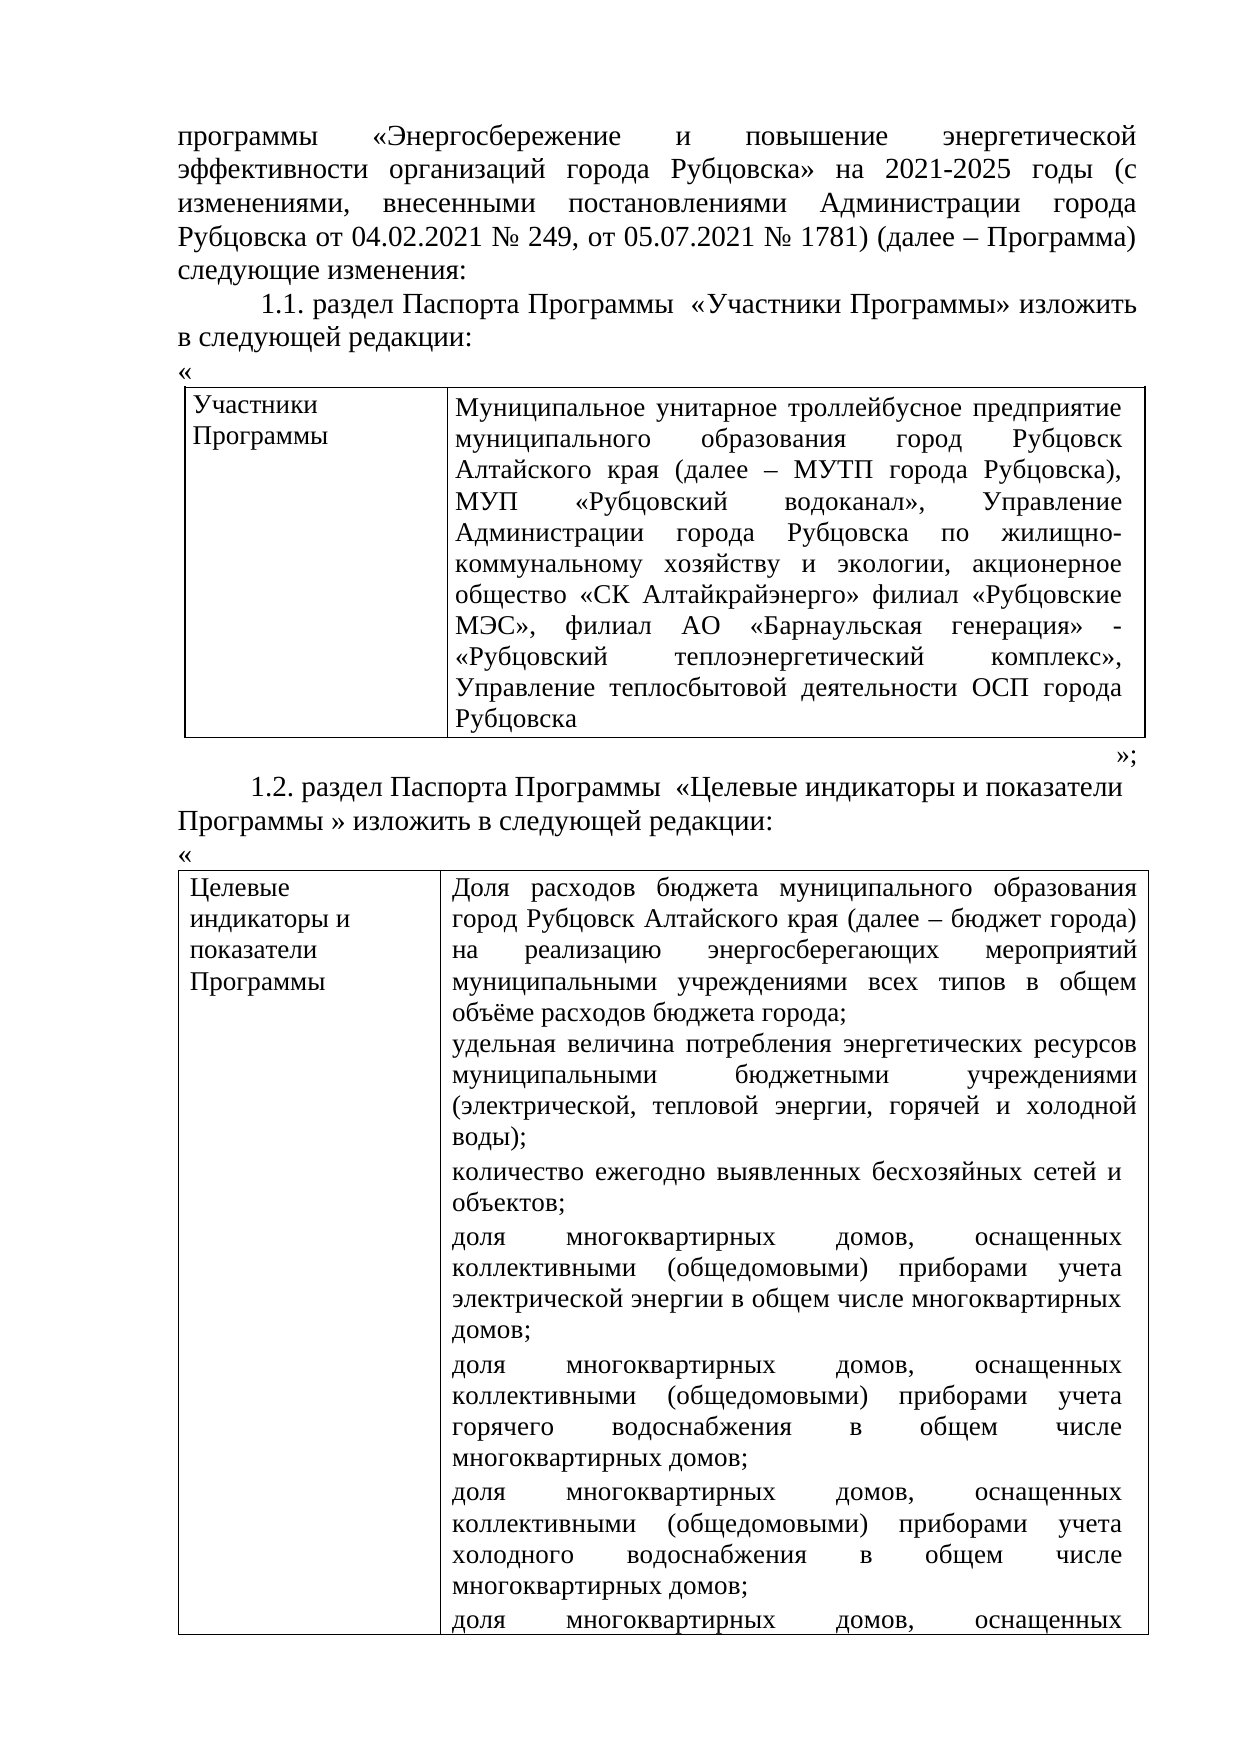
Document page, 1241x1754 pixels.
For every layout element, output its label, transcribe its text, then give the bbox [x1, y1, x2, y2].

text « [177, 837, 1137, 870]
table_header Участники Программы [186, 388, 447, 737]
text 1.2. раздел Паспорта Программы «Целевые индикаторы и показатели [177, 769, 1152, 803]
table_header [179, 871, 440, 1634]
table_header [441, 871, 1148, 1634]
text « [177, 353, 1137, 386]
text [177, 118, 1137, 286]
text Программы » изложить в следующей редакции: [177, 803, 1152, 837]
text 1.1. раздел Паспорта Программы «Участники Программы» изложить в следующей редакции: [177, 286, 1137, 353]
text »; [177, 738, 1137, 769]
table_header Муниципальное унитарное троллейбусное предприятие муниципального образования город Рубцовск Алтайского края (далее – МУТП города Рубцовска), МУП «Рубцовский водоканал», Управление Администрации города Рубцовска по жилищно-коммунальному хозяйству и экологии, акционерное общество «СК Алтайкрайэнерго» филиал «Рубцовские МЭС», филиал АО «Барнаульская генерация» - «Рубцовский теплоэнергетический комплекс», Управление теплосбытовой деятельности ОСП города Рубцовска [448, 388, 1144, 737]
